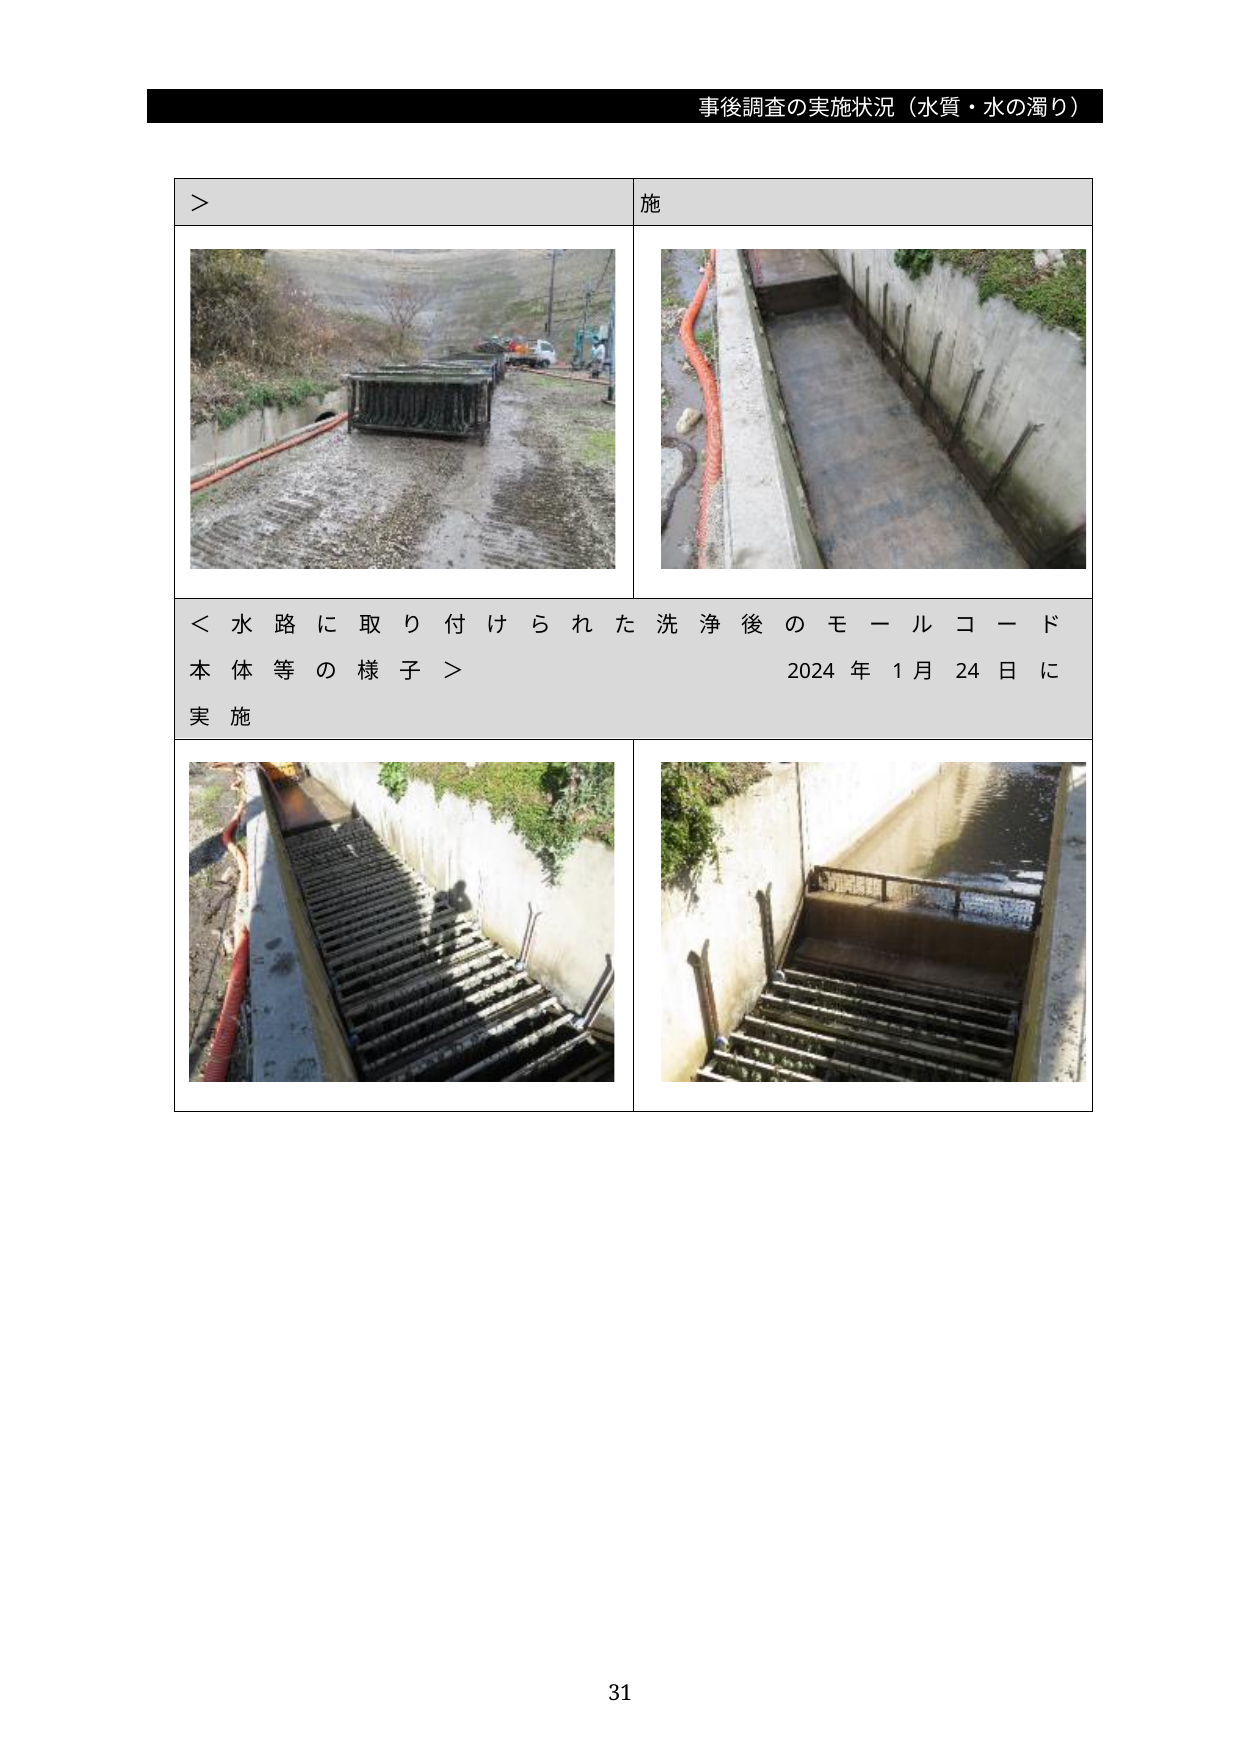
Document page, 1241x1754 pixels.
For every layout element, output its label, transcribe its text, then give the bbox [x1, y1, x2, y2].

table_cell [175, 179, 633, 225]
table_cell [634, 226, 1092, 598]
table_cell [175, 740, 633, 1111]
table_cell [634, 740, 1092, 1111]
picture [189, 762, 615, 1082]
picture [190, 249, 616, 569]
picture [661, 762, 1087, 1082]
table_cell ＜水路に取り付けられた洗浄後のモールコード本体等の様子＞ 2024年1月24日に実施 [175, 599, 1092, 738]
table_cell [175, 226, 633, 598]
picture [661, 249, 1087, 569]
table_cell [634, 179, 1092, 225]
